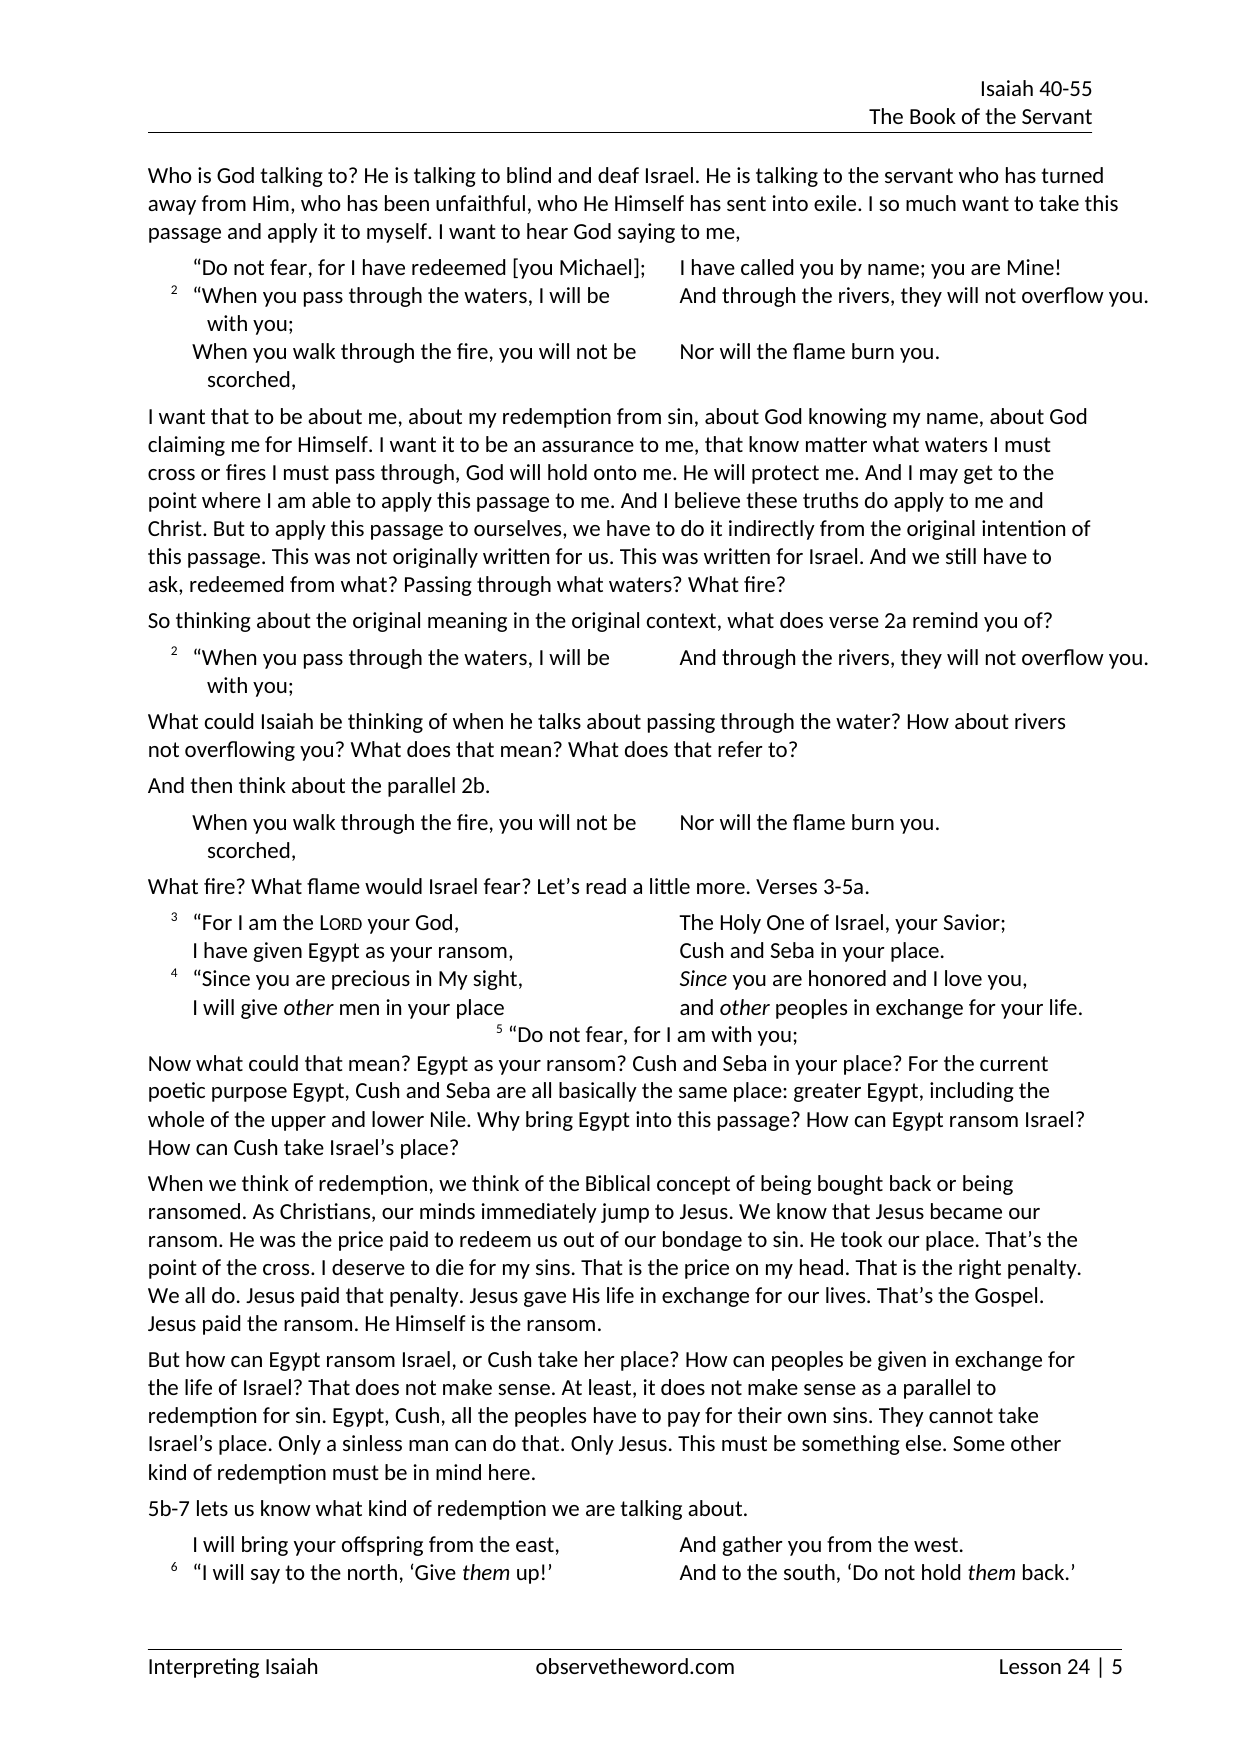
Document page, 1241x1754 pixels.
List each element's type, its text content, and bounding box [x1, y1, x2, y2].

text “Do not fear, for I have redeemed [you Michael]; I have called you by name; you are Mine! [148, 253, 1152, 281]
text And then think about the parallel 2b. [148, 771, 1092, 799]
text So thinking about the original meaning in the original context, what does verse 2a remind you of? [148, 606, 1092, 634]
text 2 “When you pass through the waters, I will be And through the rivers, they will not overflow you. [148, 281, 1152, 309]
text When we think of redemption, we think of the Biblical concept of being bought back or being ransomed. As Christians, our minds immediately jump to Jesus. We know that Jesus became our ransom. He was the price paid to redeem us out of our bondage to sin. He took our place. That’s the point of the cross. I deserve to die for my sins. That is the price on my head. That is the right penalty. We all do. Jesus paid that penalty. Jesus gave His life in exchange for our lives. That’s the Gospel. Jesus paid the ransom. He Himself is the ransom. [148, 1169, 1092, 1337]
text 5 “Do not fear, for I am with you; [148, 1021, 1152, 1049]
text When you walk through the fire, you will not be Nor will the flame burn you. [148, 808, 1152, 836]
text with you; [148, 309, 1152, 337]
text with you; [148, 671, 1152, 699]
text Who is God talking to? He is talking to blind and deaf Israel. He is talking to the servant who has turned away from Him, who has been unfaithful, who He Himself has sent into exile. I so much want to take this passage and apply it to myself. I want to hear God saying to me, [148, 161, 1152, 245]
text 2 “When you pass through the waters, I will be And through the rivers, they will not overflow you. [148, 643, 1152, 671]
text scorched, [148, 366, 1152, 393]
text I have given Egypt as your ransom, Cush and Seba in your place. [148, 937, 1152, 964]
text Now what could that mean? Egypt as your ransom? Cush and Seba in your place? For the current poetic purpose Egypt, Cush and Seba are all basically the same place: greater Egypt, including the whole of the upper and lower Nile. Why bring Egypt into this passage? How can Egypt ransom Israel? How can Cush take Israel’s place? [148, 1049, 1092, 1161]
text 6 “I will say to the north, ‘Give them up!’ And to the south, ‘Do not hold them back.’ [148, 1558, 1152, 1586]
text But how can Egypt ransom Israel, or Cush take her place? How can peoples be given in exchange for the life of Israel? That does not make sense. At least, it does not make sense as a parallel to redemption for sin. Egypt, Cush, all the peoples have to pay for their own sins. They cannot take Israel’s place. Only a sinless man can do that. Only Jesus. This must be something else. Some other kind of redemption must be in mind here. [148, 1346, 1092, 1486]
text 3 “For I am the Lord your God, The Holy One of Israel, your Savior; [148, 908, 1152, 937]
text When you walk through the fire, you will not be Nor will the flame burn you. [148, 337, 1152, 366]
text What fire? What flame would Israel fear? Let’s read a little more. Verses 3-5a. [148, 872, 1092, 900]
text I will give other men in your place and other peoples in exchange for your life. [148, 993, 1152, 1021]
text I want that to be about me, about my redemption from sin, about God knowing my name, about God claiming me for Himself. I want it to be an assurance to me, that know matter what waters I must cross or fires I must pass through, God will hold onto me. He will protect me. And I may get to the point where I am able to apply this passage to me. And I believe these truths do apply to me and Christ. But to apply this passage to ourselves, we have to do it indirectly from the original intention of this passage. This was not originally written for us. This was written for Israel. And we still have to ask, redeemed from what? Passing through what waters? What fire? [148, 402, 1092, 598]
text 4 “Since you are precious in My sight, Since you are honored and I love you, [148, 964, 1152, 993]
text What could Isaiah be thinking of when he talks about passing through the water? How about rivers not overflowing you? What does that mean? What does that refer to? [148, 707, 1092, 763]
text I will bring your offspring from the east, And gather you from the west. [148, 1530, 1152, 1558]
text 5b-7 lets us know what kind of redemption we are talking about. [148, 1494, 1092, 1522]
text scorched, [148, 836, 1152, 864]
